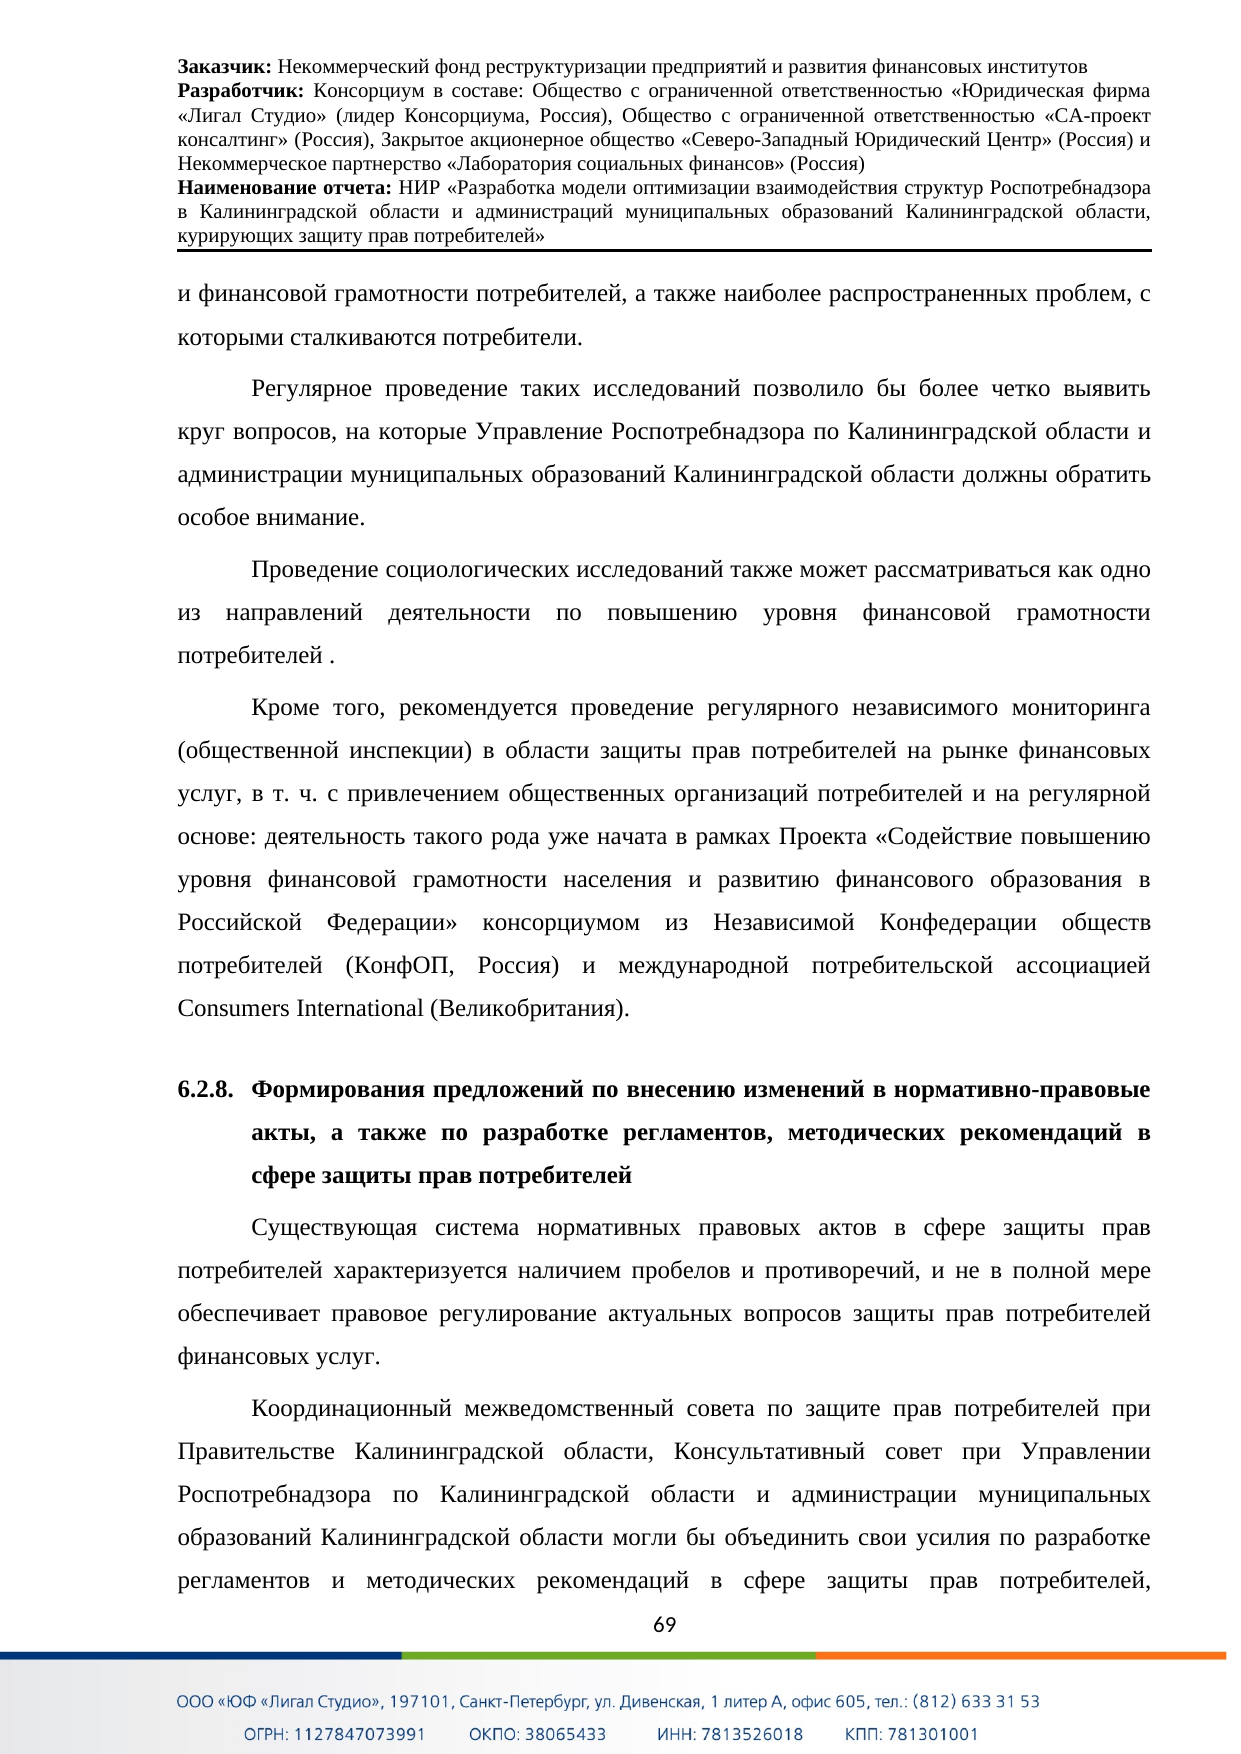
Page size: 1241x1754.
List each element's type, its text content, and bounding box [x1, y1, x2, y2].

picture [0, 1645, 1227, 1754]
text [177, 278, 1152, 350]
list Формирования предложений по внесению изменений в нормативно-правовые акты, а также по разработке регламентов, методических рекомендаций в сфере защиты прав потребителей [177, 1074, 1152, 1189]
text Существующая система нормативных правовых актов в сфере защиты прав потребителей характеризуется наличием пробелов и противоречий, и не в полной мере обеспечивает правовое регулирование актуальных вопросов защиты прав потребителей финансовых услуг. [177, 1212, 1152, 1370]
text Регулярное проведение таких исследований позволило бы более четко выявить круг вопросов, на которые Управление Роспотребнадзора по Калининградской области и администрации муниципальных образований Калининградской области должны обратить особое внимание. [177, 373, 1152, 531]
text Проведение социологических исследований также может рассматриваться как одно из направлений деятельности по повышению уровня финансовой грамотности потребителей . [177, 554, 1152, 669]
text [177, 1393, 1152, 1594]
text Кроме того, рекомендуется проведение регулярного независимого мониторинга (общественной инспекции) в области защиты прав потребителей на рынке финансовых услуг, в т. ч. с привлечением общественных организаций потребителей и на регулярной основе: деятельность такого рода уже начата в рамках Проекта «Содействие повышению уровня финансовой грамотности населения и развитию финансового образования в Российской Федерации» консорциумом из Независимой Конфедерации обществ потребителей (КонфОП, Россия) и международной потребительской ассоциацией Consumers International (Великобритания). [177, 692, 1152, 1022]
